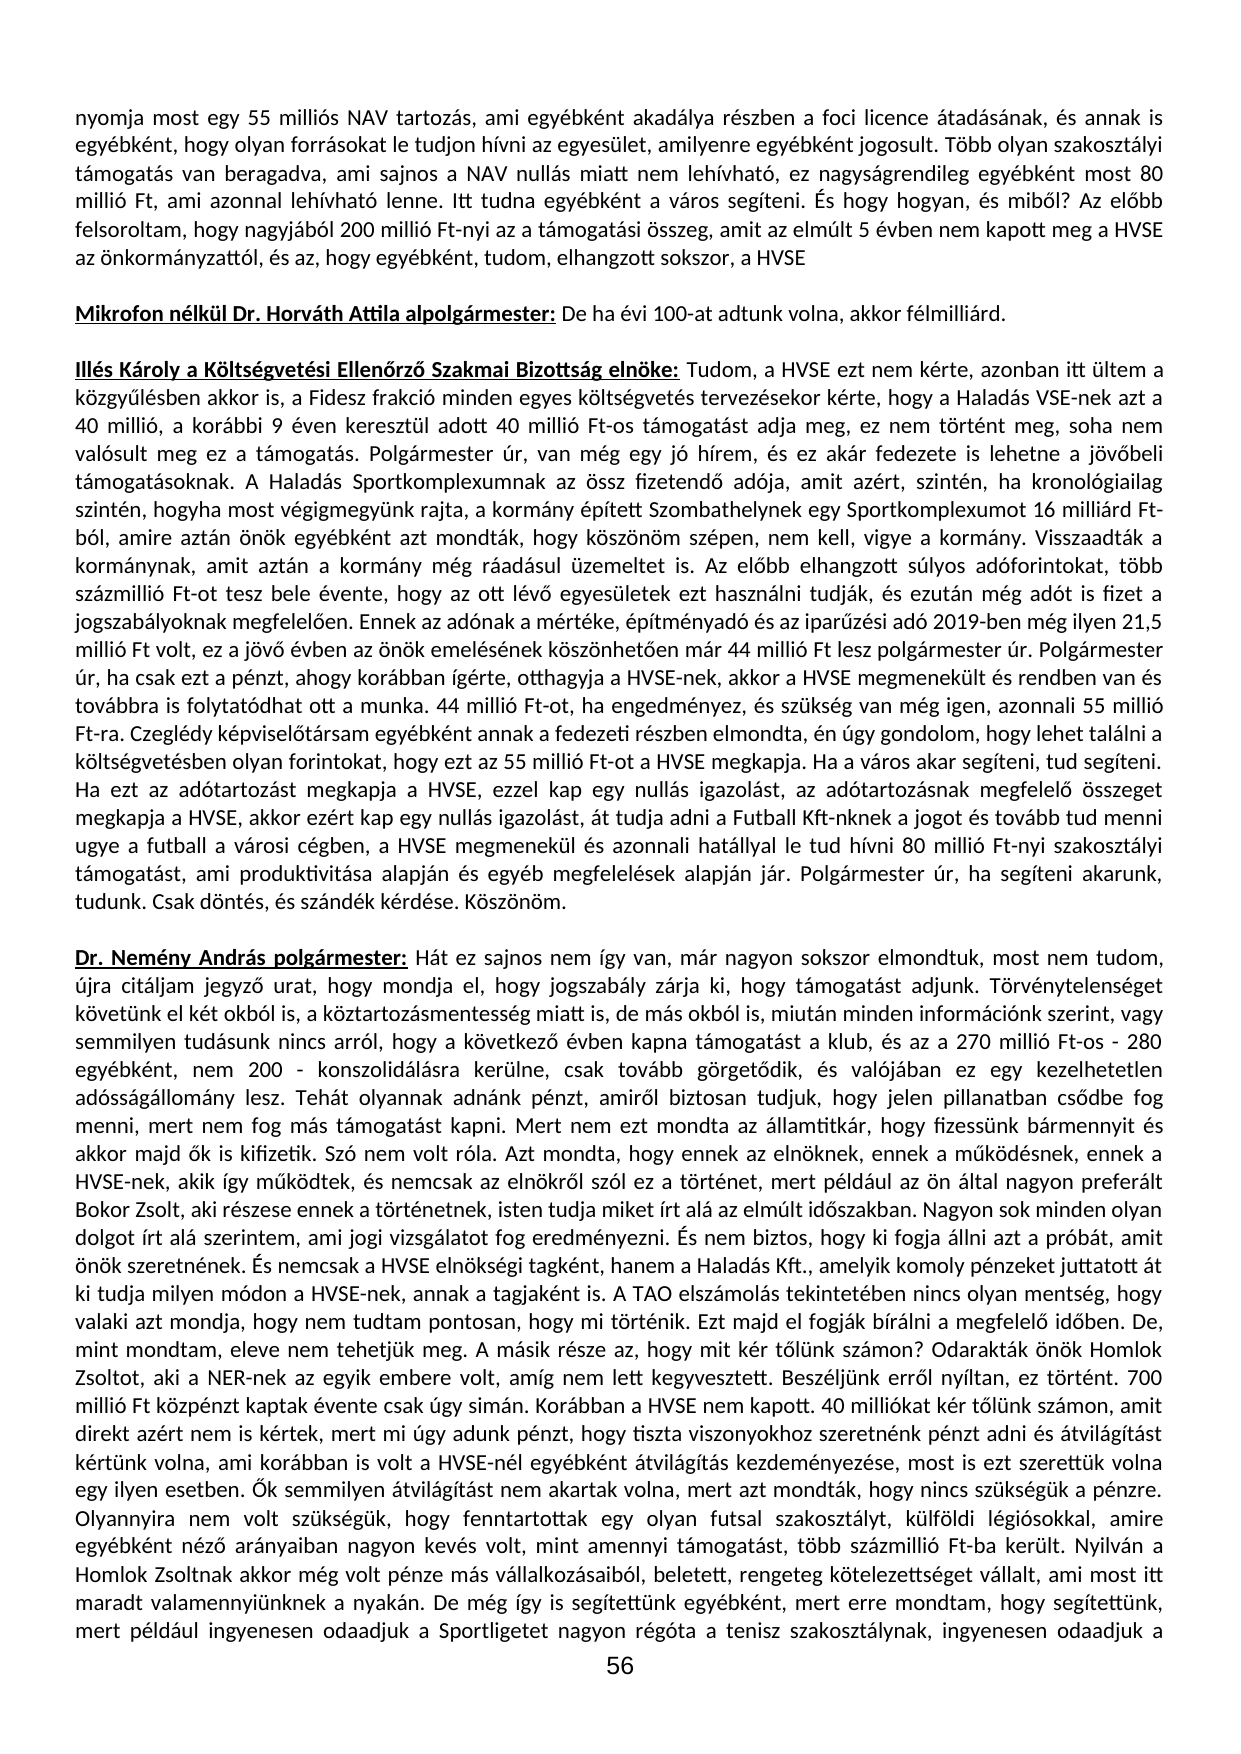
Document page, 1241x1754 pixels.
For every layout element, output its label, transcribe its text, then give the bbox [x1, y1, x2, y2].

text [75, 943, 1165, 1644]
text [75, 103, 1165, 271]
text Mikrofon nélkül Dr. Horváth Attila alpolgármester: De ha évi 100-at adtunk volna, akkor félmilliárd. [75, 299, 1165, 327]
text Illés Károly a Költségvetési Ellenőrző Szakmai Bizottság elnöke: Tudom, a HVSE ezt nem kérte, azonban itt ültem a közgyűlésben akkor is, a Fidesz frakció minden egyes költségvetés tervezésekor kérte, hogy a Haladás VSE-nek azt a 40 millió, a korábbi 9 éven keresztül adott 40 millió Ft-os támogatást adja meg, ez nem történt meg, soha nem valósult meg ez a támogatás. Polgármester úr, van még egy jó hírem, és ez akár fedezete is lehetne a jövőbeli támogatásoknak. A Haladás Sportkomplexumnak az össz fizetendő adója, amit azért, szintén, ha kronológiailag szintén, hogyha most végigmegyünk rajta, a kormány épített Szombathelynek egy Sportkomplexumot 16 milliárd Ft-ból, amire aztán önök egyébként azt mondták, hogy köszönöm szépen, nem kell, vigye a kormány. Visszaadták a kormánynak, amit aztán a kormány még ráadásul üzemeltet is. Az előbb elhangzott súlyos adóforintokat, több százmillió Ft-ot tesz bele évente, hogy az ott lévő egyesületek ezt használni tudják, és ezután még adót is fizet a jogszabályoknak megfelelően. Ennek az adónak a mértéke, építményadó és az iparűzési adó 2019-ben még ilyen 21,5 millió Ft volt, ez a jövő évben az önök emelésének köszönhetően már 44 millió Ft lesz polgármester úr. Polgármester úr, ha csak ezt a pénzt, ahogy korábban ígérte, otthagyja a HVSE-nek, akkor a HVSE megmenekült és rendben van és továbbra is folytatódhat ott a munka. 44 millió Ft-ot, ha engedményez, és szükség van még igen, azonnali 55 millió Ft-ra. Czeglédy képviselőtársam egyébként annak a fedezeti részben elmondta, én úgy gondolom, hogy lehet találni a költségvetésben olyan forintokat, hogy ezt az 55 millió Ft-ot a HVSE megkapja. Ha a város akar segíteni, tud segíteni. Ha ezt az adótartozást megkapja a HVSE, ezzel kap egy nullás igazolást, az adótartozásnak megfelelő összeget megkapja a HVSE, akkor ezért kap egy nullás igazolást, át tudja adni a Futball Kft-nknek a jogot és tovább tud menni ugye a futball a városi cégben, a HVSE megmenekül és azonnali hatállyal le tud hívni 80 millió Ft-nyi szakosztályi támogatást, ami produktivitása alapján és egyéb megfelelések alapján jár. Polgármester úr, ha segíteni akarunk, tudunk. Csak döntés, és szándék kérdése. Köszönöm. [75, 355, 1165, 915]
